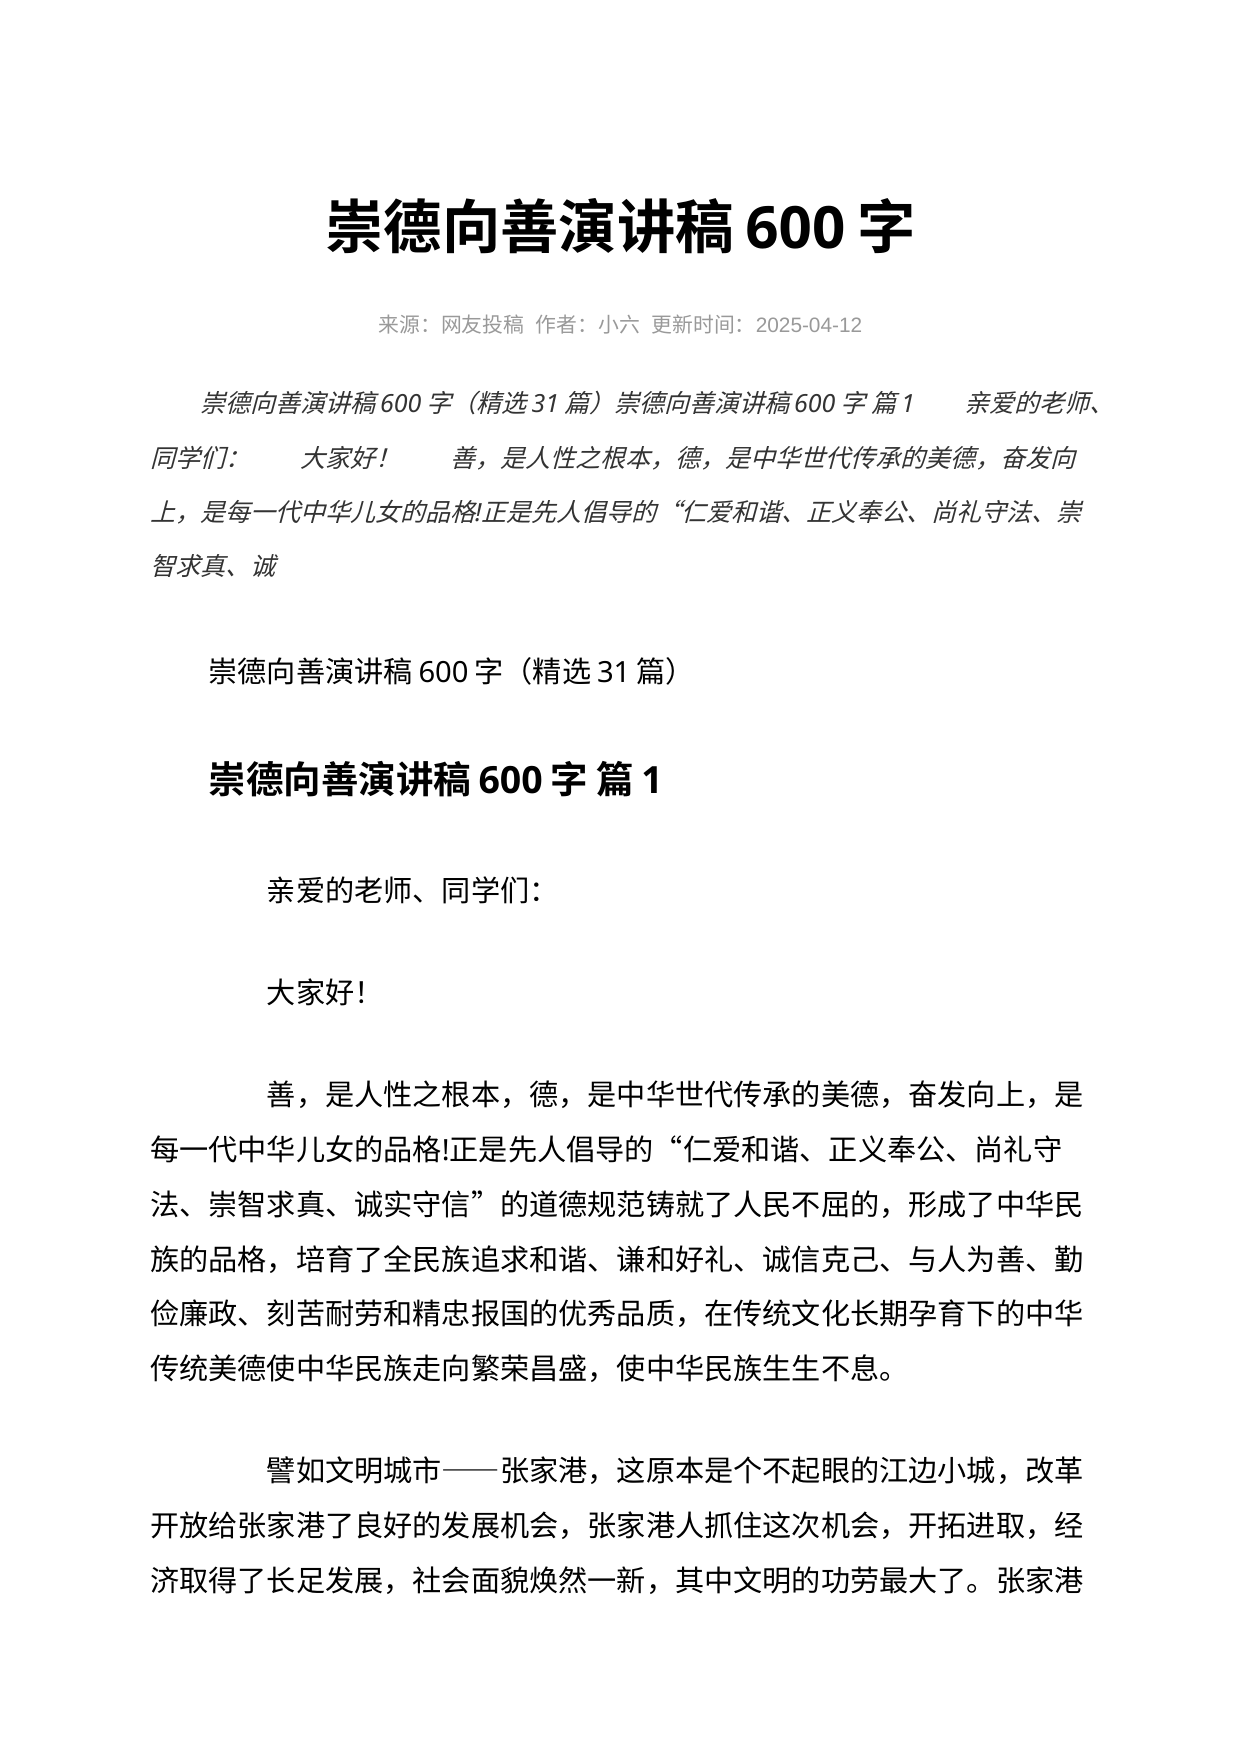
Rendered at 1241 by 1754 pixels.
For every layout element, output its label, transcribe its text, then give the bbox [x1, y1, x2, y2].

text 崇德向善演讲稿600字（精选31篇） [150, 648, 1090, 691]
text 崇德向善演讲稿600字（精选31篇）崇德向善演讲稿600字 篇1 亲爱的老师、同学们： 大家好！ 善，是人性之根本，德，是中华世代传承的美德，奋发向上，是每一代中华儿女的品格!正是先人倡导的“仁爱和谐、正义奉公、尚礼守法、崇智求真、诚 [150, 384, 1090, 583]
text 亲爱的老师、同学们： [150, 868, 1090, 910]
subtitle 崇德向善演讲稿600字 [150, 181, 1090, 266]
text 大家好！ [150, 969, 1090, 1012]
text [150, 1448, 1090, 1600]
text 来源：网友投稿 作者：小六 更新时间：2025-04-12 [150, 313, 1090, 337]
text 善，是人性之根本，德，是中华世代传承的美德，奋发向上，是每一代中华儿女的品格!正是先人倡导的“仁爱和谐、正义奉公、尚礼守法、崇智求真、诚实守信”的道德规范铸就了人民不屈的，形成了中华民族的品格，培育了全民族追求和谐、谦和好礼、诚信克己、与人为善、勤俭廉政、刻苦耐劳和精忠报国的优秀品质，在传统文化长期孕育下的中华传统美德使中华民族走向繁荣昌盛，使中华民族生生不息。 [150, 1071, 1090, 1388]
text 崇德向善演讲稿600字 篇1 [150, 750, 1090, 804]
